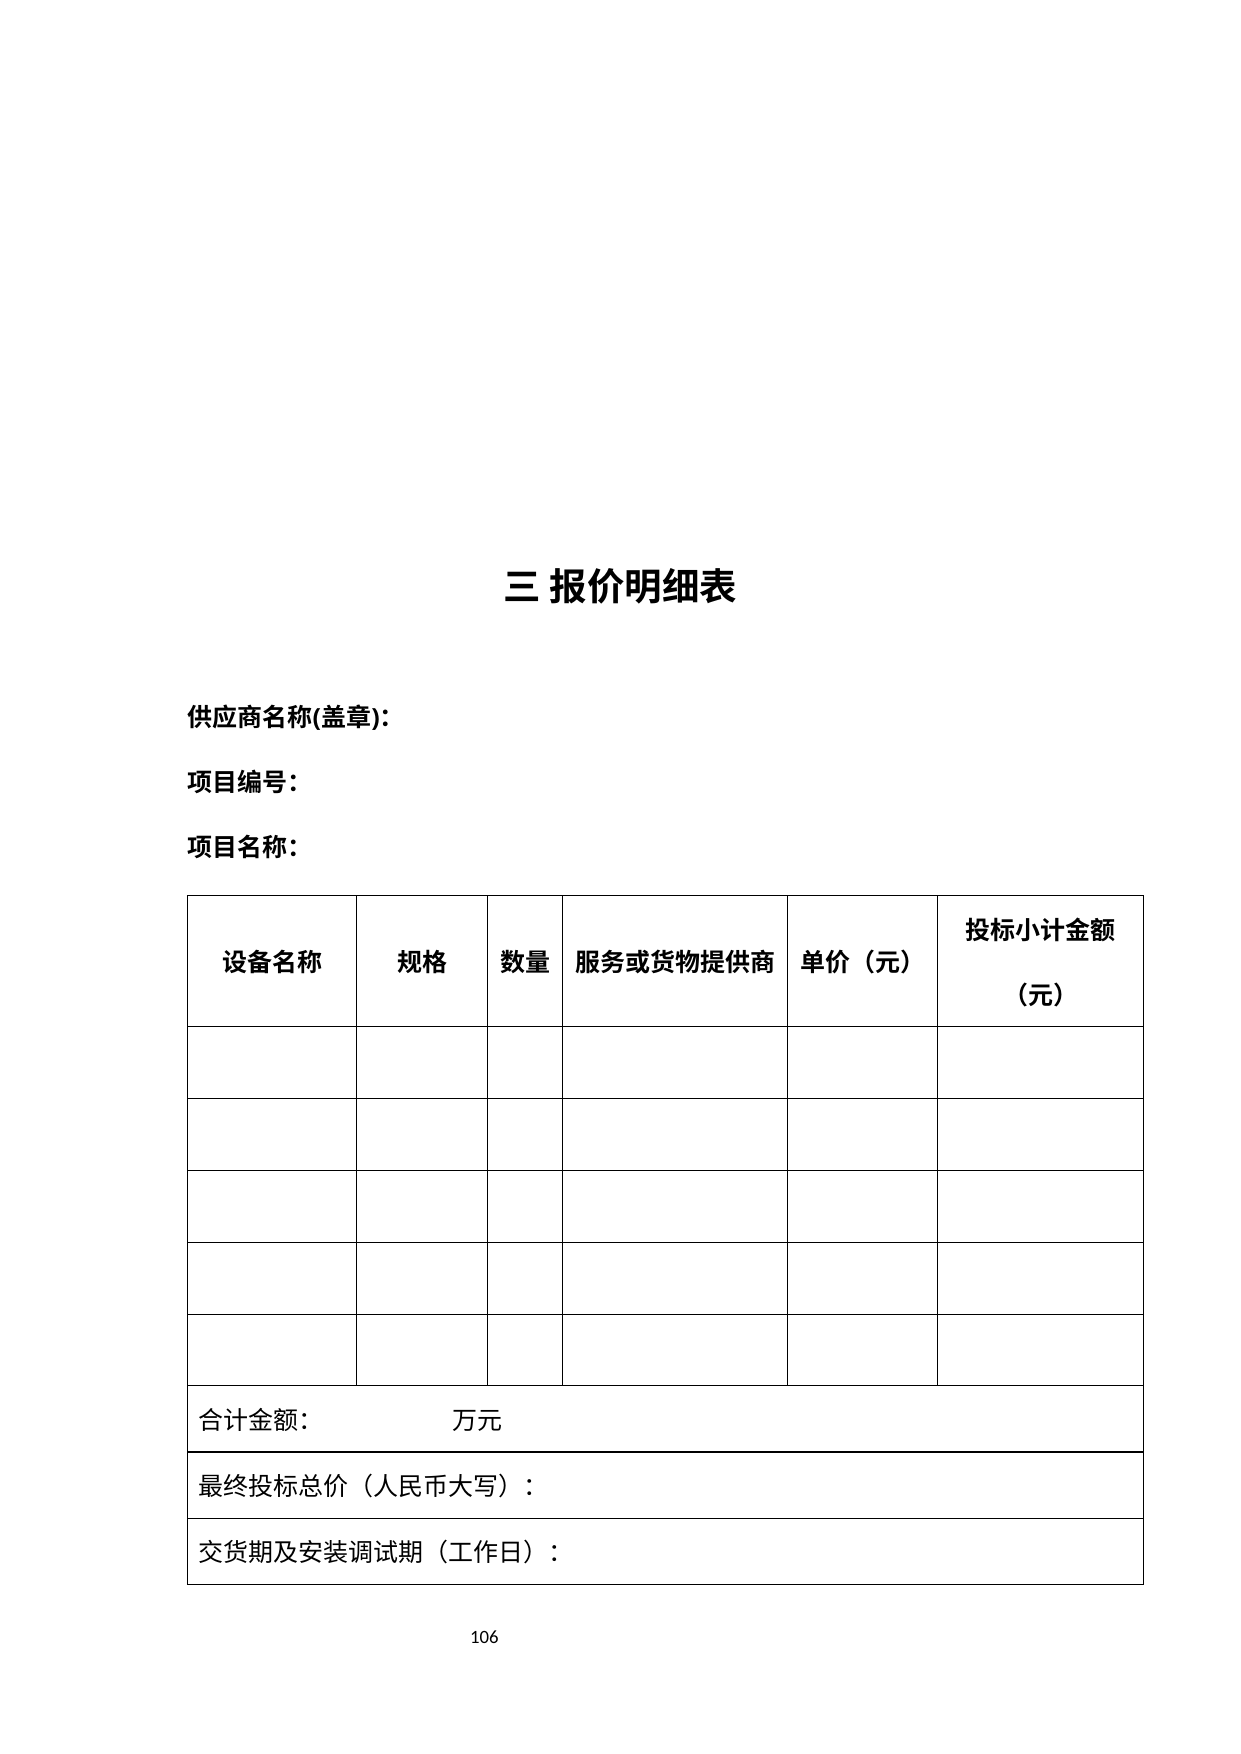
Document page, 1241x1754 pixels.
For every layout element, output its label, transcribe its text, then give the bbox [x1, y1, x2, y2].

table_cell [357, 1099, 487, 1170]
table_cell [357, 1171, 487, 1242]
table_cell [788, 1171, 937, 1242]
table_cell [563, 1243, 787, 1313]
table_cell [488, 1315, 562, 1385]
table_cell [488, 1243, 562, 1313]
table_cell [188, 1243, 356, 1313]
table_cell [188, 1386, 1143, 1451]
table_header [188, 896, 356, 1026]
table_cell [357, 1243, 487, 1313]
text 项目名称： [187, 813, 1053, 878]
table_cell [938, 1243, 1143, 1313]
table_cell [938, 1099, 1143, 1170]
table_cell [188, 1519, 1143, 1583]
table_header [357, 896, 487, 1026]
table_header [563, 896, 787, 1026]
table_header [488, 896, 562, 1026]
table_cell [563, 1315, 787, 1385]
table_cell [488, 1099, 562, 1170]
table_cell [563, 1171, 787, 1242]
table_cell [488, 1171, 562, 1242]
text 供应商名称(盖章)： [187, 683, 1053, 748]
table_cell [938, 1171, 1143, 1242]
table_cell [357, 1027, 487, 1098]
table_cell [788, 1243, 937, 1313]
text 项目编号： [187, 748, 1053, 813]
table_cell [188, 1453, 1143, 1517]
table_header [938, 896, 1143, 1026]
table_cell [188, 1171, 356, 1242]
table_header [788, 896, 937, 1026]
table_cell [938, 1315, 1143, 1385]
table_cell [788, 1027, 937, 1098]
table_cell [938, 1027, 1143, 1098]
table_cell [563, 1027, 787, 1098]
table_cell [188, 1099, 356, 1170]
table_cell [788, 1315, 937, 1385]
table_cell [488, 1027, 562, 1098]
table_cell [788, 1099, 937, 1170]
subtitle 三 报价明细表 [187, 552, 1053, 617]
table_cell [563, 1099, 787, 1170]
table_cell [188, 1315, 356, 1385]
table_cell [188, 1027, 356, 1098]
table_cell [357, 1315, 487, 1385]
